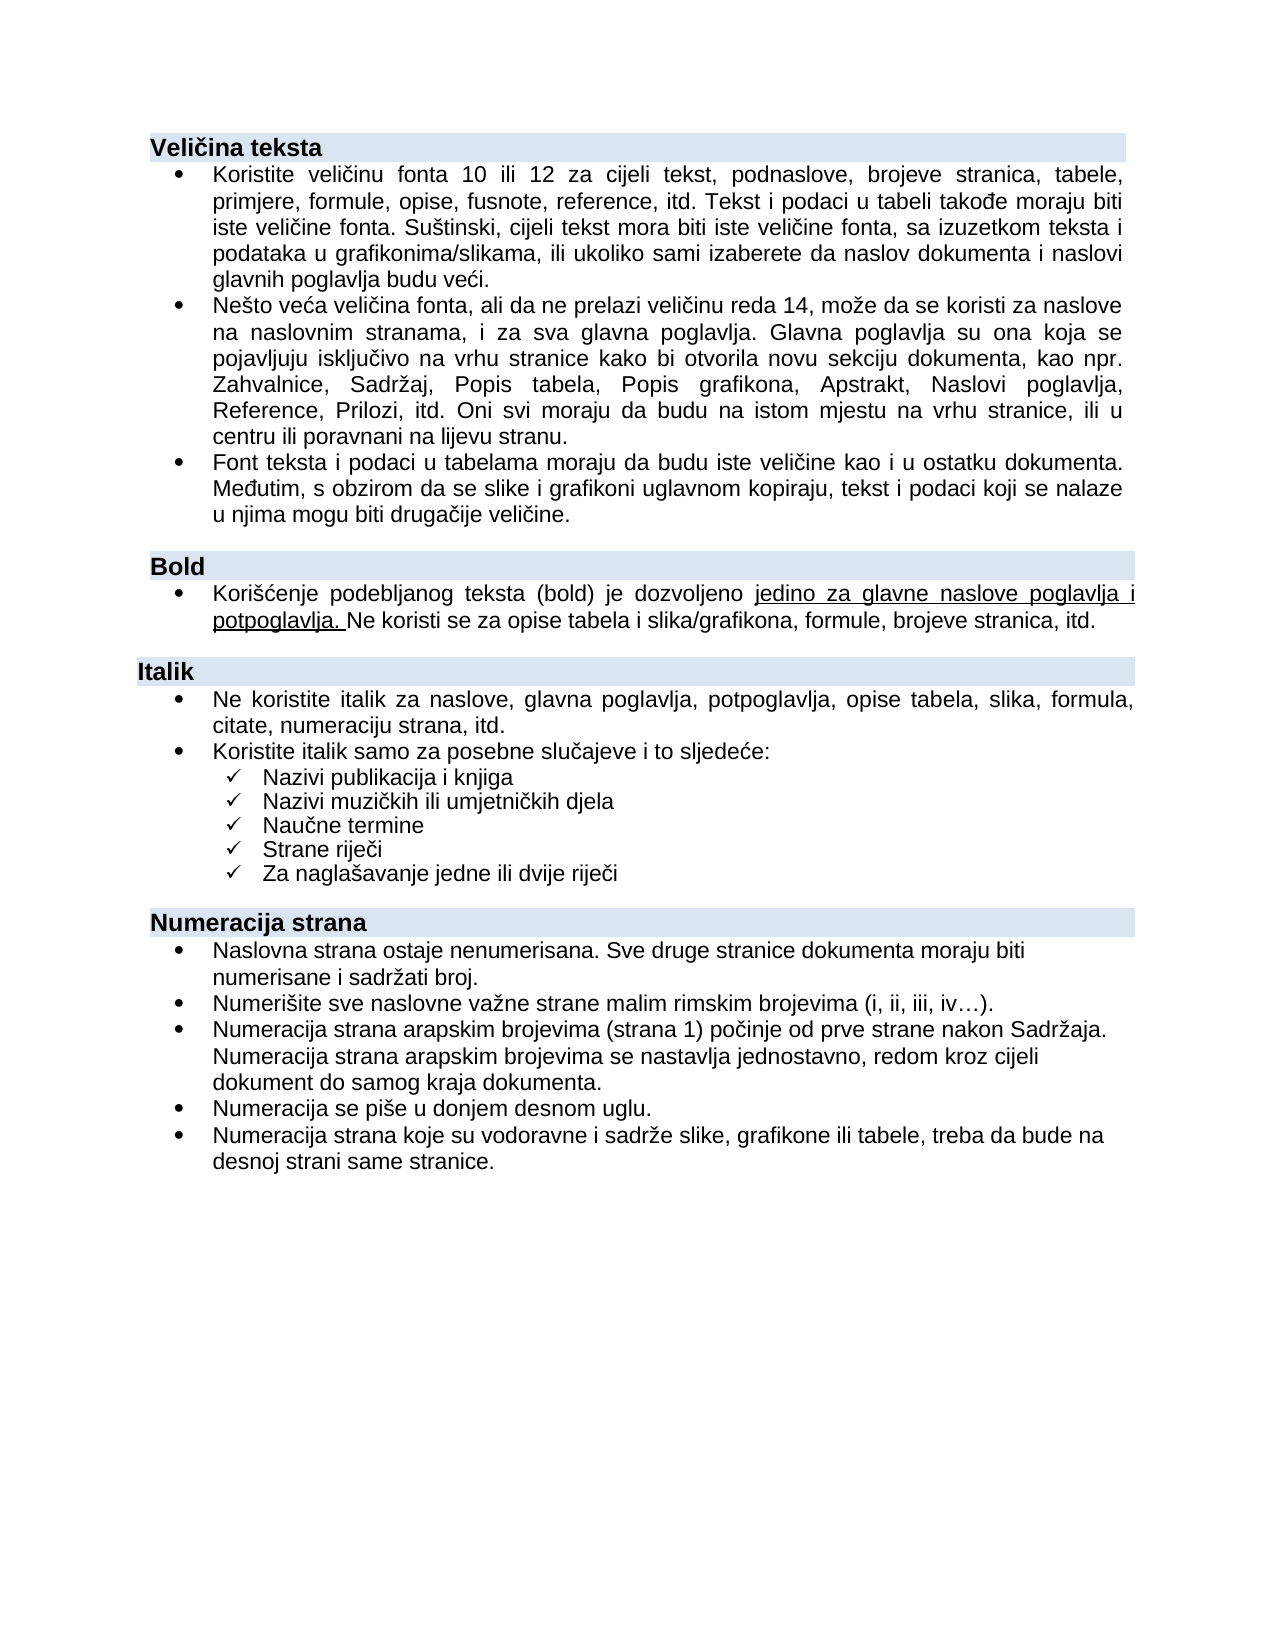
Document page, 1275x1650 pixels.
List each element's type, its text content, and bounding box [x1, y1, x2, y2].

list Font teksta i podaci u tabelama moraju da budu iste veličine kao i u ostatku dokumenta. Međutim, s obzirom da se slike i grafikoni uglavnom kopiraju, tekst i podaci koji se nalaze u njima mogu biti drugačije veličine. [175, 449, 1124, 528]
list Nazivi muzičkih ili umjetničkih djela [225, 790, 1135, 814]
list Naslovna strana ostaje nenumerisana. Sve druge stranice dokumenta moraju biti numerisane i sadržati broj. [175, 937, 1135, 990]
list Za naglašavanje jedne ili dvije riječi [225, 862, 1135, 886]
list Naučne termine [225, 814, 1135, 838]
list Numeracija strana arapskim brojevima (strana 1) počinje od prve strane nakon Sadržaja. Numeracija strana arapskim brojevima se nastavlja jednostavno, redom kroz cijeli dokument do samog kraja dokumenta. [175, 1016, 1135, 1095]
list Koristite veličinu fonta 10 ili 12 za cijeli tekst, podnaslove, brojeve stranica, tabele, primjere, formule, opise, fusnote, reference, itd. Tekst i podaci u tabeli takođe moraju biti iste veličine fonta. Suštinski, cijeli tekst mora biti iste veličine fonta, sa izuzetkom teksta i podataka u grafikonima/slikama, ili ukoliko sami izaberete da naslov dokumenta i naslovi glavnih poglavlja budu veći. [175, 162, 1124, 293]
list Numeracija strana koje su vodoravne i sadrže slike, grafikone ili tabele, treba da bude na desnoj strani same stranice. [175, 1122, 1135, 1174]
subtitle Bold [150, 551, 1135, 580]
list Ne koristite italik za naslove, glavna poglavlja, potpoglavlja, opise tabela, slika, formula, citate, numeraciju strana, itd. [175, 686, 1135, 738]
subtitle Veličina teksta [150, 133, 1126, 162]
list Nazivi publikacija i knjiga [225, 765, 1135, 790]
subtitle Italik [137, 657, 1135, 686]
subtitle Numeracija strana [150, 908, 1135, 937]
list Koristite italik samo za posebne slučajeve i to sljedeće: [175, 738, 1135, 765]
list Strane riječi [225, 838, 1135, 862]
list Numerišite sve naslovne važne strane malim rimskim brojevima (i, ii, iii, iv…). [175, 990, 1135, 1016]
list Nešto veća veličina fonta, ali da ne prelazi veličinu reda 14, može da se koristi za naslove na naslovnim stranama, i za sva glavna poglavlja. Glavna poglavlja su ona koja se pojavljuju isključivo na vrhu stranice kako bi otvorila novu sekciju dokumenta, kao npr. Zahvalnice, Sadržaj, Popis tabela, Popis grafikona, Apstrakt, Naslovi poglavlja, Reference, Prilozi, itd. Oni svi moraju da budu na istom mjestu na vrhu stranice, ili u centru ili poravnani na lijevu stranu. [175, 293, 1124, 449]
list Numeracija se piše u donjem desnom uglu. [175, 1095, 1135, 1122]
list Korišćenje podebljanog teksta (bold) je dozvoljeno jedino za glavne naslove poglavlja i potpoglavlja. Ne koristi se za opise tabela i slika/grafikona, formule, brojeve stranica, itd. [175, 580, 1135, 633]
